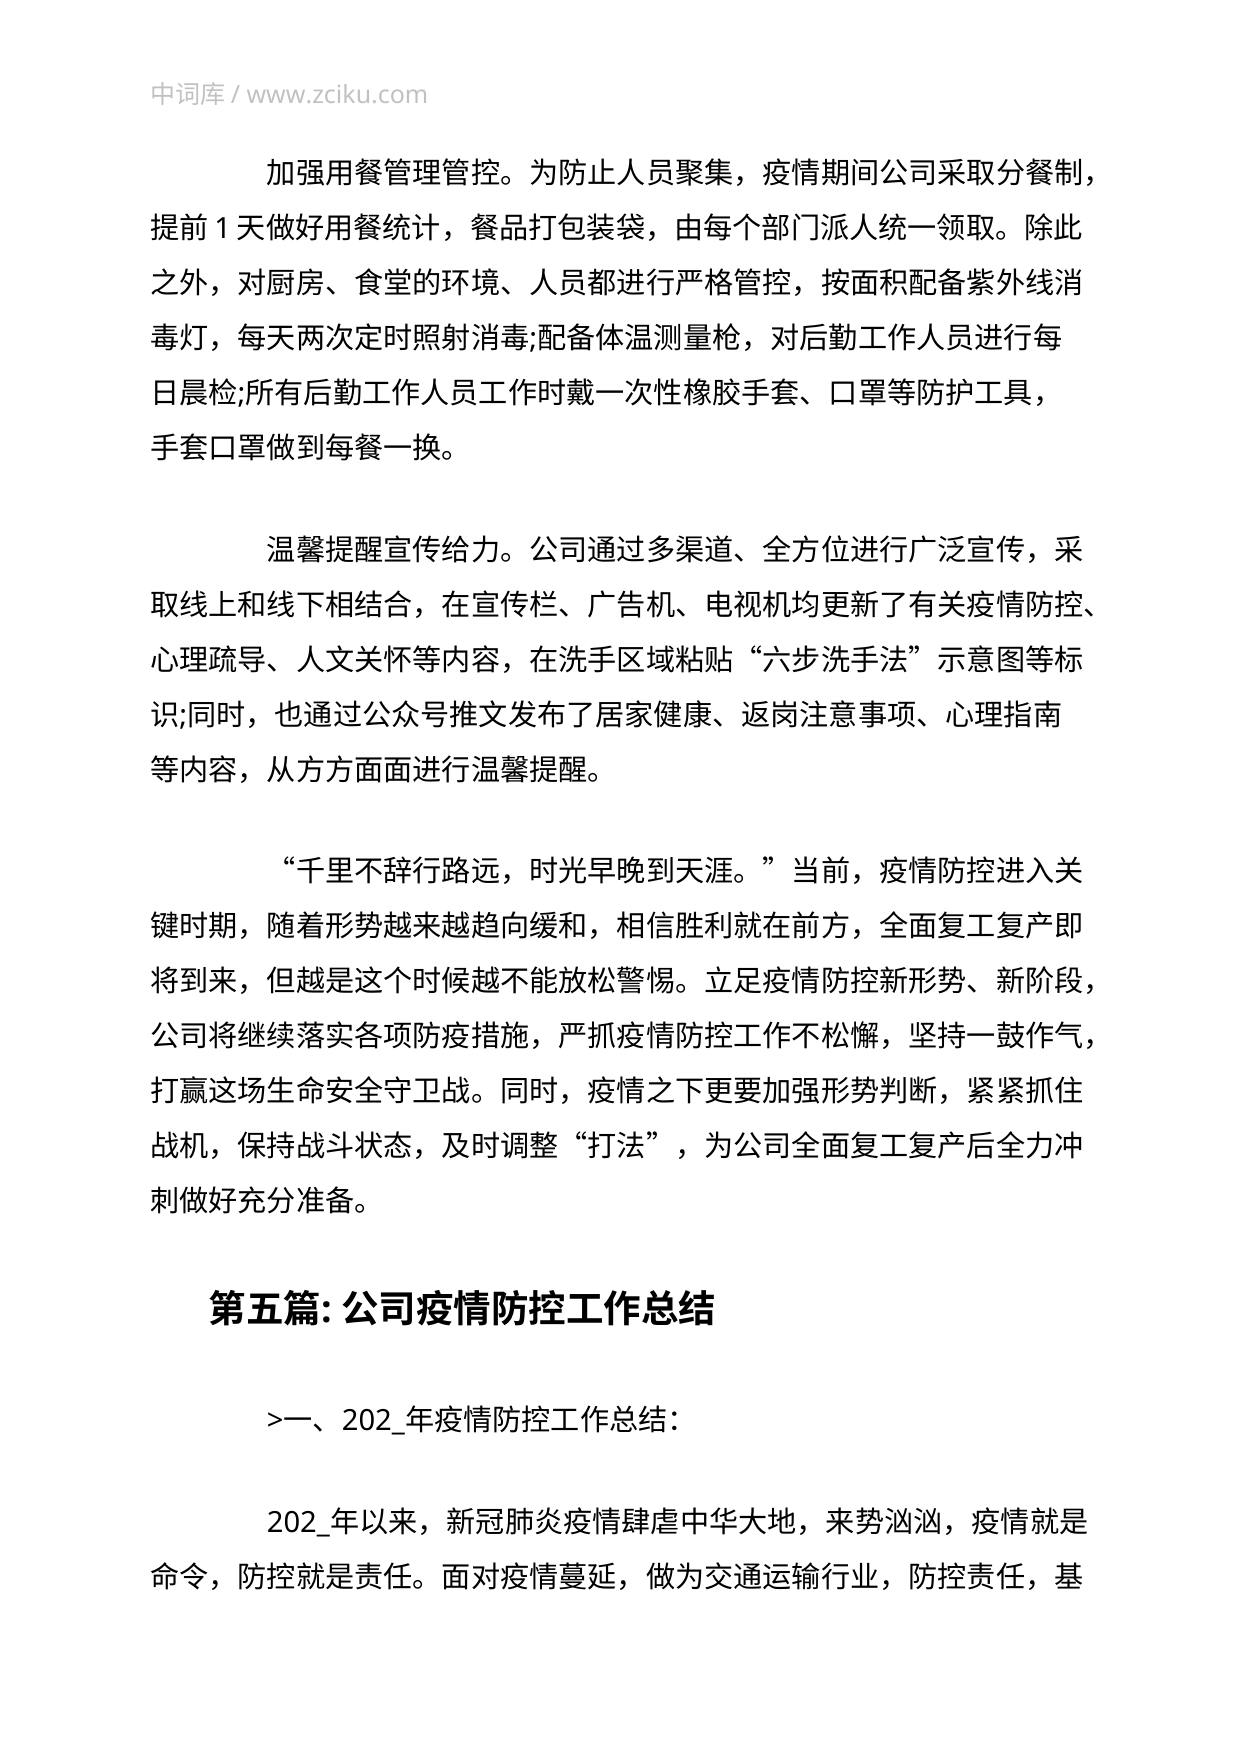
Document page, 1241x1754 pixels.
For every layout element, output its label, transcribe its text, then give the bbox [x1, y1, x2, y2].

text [150, 1499, 1090, 1596]
text >一、202_年疫情防控工作总结： [150, 1397, 1090, 1439]
text 温馨提醒宣传给力。公司通过多渠道、全方位进行广泛宣传，采取线上和线下相结合，在宣传栏、广告机、电视机均更新了有关疫情防控、心理疏导、人文关怀等内容，在洗手区域粘贴“六步洗手法”示意图等标识;同时，也通过公众号推文发布了居家健康、返岗注意事项、心理指南等内容，从方方面面进行温馨提醒。 [150, 527, 1090, 788]
text 加强用餐管理管控。为防止人员聚集，疫情期间公司采取分餐制，提前1天做好用餐统计，餐品打包装袋，由每个部门派人统一领取。除此之外，对厨房、食堂的环境、人员都进行严格管控，按面积配备紫外线消毒灯，每天两次定时照射消毒;配备体温测量枪，对后勤工作人员进行每日晨检;所有后勤工作人员工作时戴一次性橡胶手套、口罩等防护工具，手套口罩做到每餐一换。 [150, 150, 1090, 467]
text 第五篇: 公司疫情防控工作总结 [150, 1279, 1090, 1334]
text “千里不辞行路远，时光早晚到天涯。”当前，疫情防控进入关键时期，随着形势越来越趋向缓和，相信胜利就在前方，全面复工复产即将到来，但越是这个时候越不能放松警惕。立足疫情防控新形势、新阶段，公司将继续落实各项防疫措施，严抓疫情防控工作不松懈，坚持一鼓作气，打赢这场生命安全守卫战。同时，疫情之下更要加强形势判断，紧紧抓住战机，保持战斗状态，及时调整“打法”，为公司全面复工复产后全力冲刺做好充分准备。 [150, 848, 1090, 1220]
